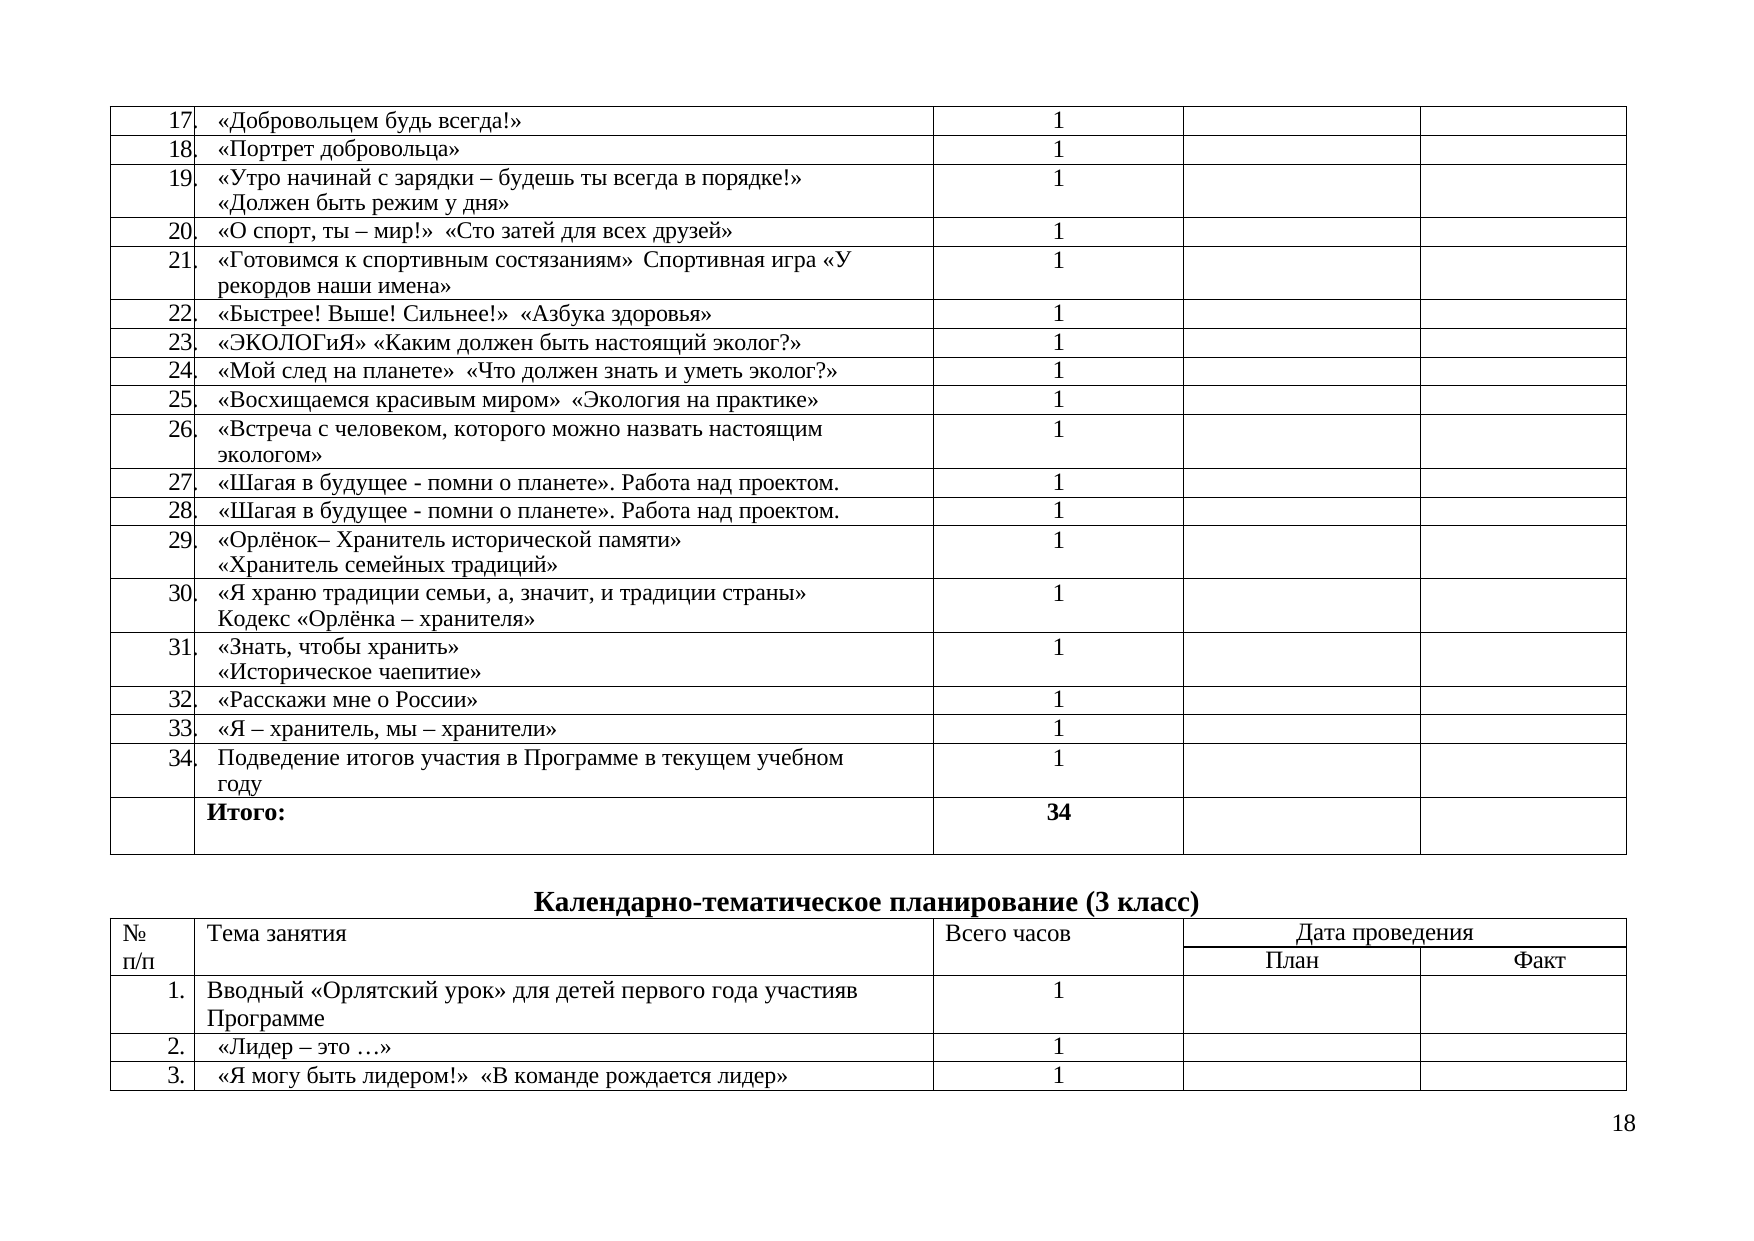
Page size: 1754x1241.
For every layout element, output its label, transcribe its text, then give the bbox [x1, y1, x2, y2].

table_cell 33. [111, 715, 194, 743]
table_cell 1 [934, 526, 1183, 578]
table_cell 27. [111, 469, 194, 497]
table_cell 28. [111, 498, 194, 525]
table_cell 23. [111, 329, 194, 357]
table_cell [1184, 687, 1420, 714]
table_cell 1 [934, 1062, 1183, 1090]
table_cell «Я могу быть лидером!» «В команде рождается лидер» [195, 1062, 933, 1090]
table_cell «Знать, чтобы хранить» «Историческое чаепитие» [195, 633, 933, 686]
table_cell [1184, 415, 1420, 468]
table_cell Факт [1421, 948, 1626, 975]
table_cell 25. [111, 386, 194, 414]
table_cell [1184, 715, 1420, 743]
table_cell «Я – хранитель, мы – хранители» [195, 715, 933, 743]
table_cell 34 [934, 798, 1183, 854]
table_cell 1 [934, 218, 1183, 246]
table_cell [1421, 358, 1626, 385]
table_cell Подведение итогов участия в Программе в текущем учебном году [195, 744, 933, 797]
table_cell [1421, 744, 1626, 797]
table_cell [1421, 136, 1626, 163]
table_cell 22. [111, 300, 194, 328]
table_cell [1421, 798, 1626, 854]
table_cell [1421, 498, 1626, 525]
table_cell [1421, 1062, 1626, 1090]
table_header Всего часов [934, 919, 1183, 975]
table_header Тема занятия [195, 919, 933, 975]
table_cell 1. [111, 976, 194, 1032]
table_cell [1184, 247, 1420, 299]
table_cell 1 [934, 744, 1183, 797]
table_cell 1 [934, 498, 1183, 525]
table_header 17. [111, 107, 194, 135]
table_cell «ЭКОЛОГиЯ» «Каким должен быть настоящий эколог?» [195, 329, 933, 357]
table_cell 1 [934, 386, 1183, 414]
table_cell [1184, 300, 1420, 328]
table_cell «Я храню традиции семьи, а, значит, и традиции страны» Кодекс «Орлёнка – хранителя» [195, 579, 933, 632]
table_cell 1 [934, 136, 1183, 163]
table_cell [1421, 687, 1626, 714]
table_cell 21. [111, 247, 194, 299]
table_cell Итого: [195, 798, 933, 854]
table_cell [1421, 300, 1626, 328]
table_cell «Мой след на планете» «Что должен знать и уметь эколог?» [195, 358, 933, 385]
table_cell [1184, 579, 1420, 632]
table_cell 1 [934, 165, 1183, 217]
table_cell «Расскажи мне о России» [195, 687, 933, 714]
table_cell «Утро начинай с зарядки – будешь ты всегда в порядке!» «Должен быть режим у дня» [195, 165, 933, 217]
table_cell [1421, 633, 1626, 686]
table_cell [1184, 386, 1420, 414]
table_cell «Шагая в будущее - помни о планете». Работа над проектом. [195, 498, 933, 525]
table_cell [1184, 1062, 1420, 1090]
table_header 1 [934, 107, 1183, 135]
table_cell 1 [934, 579, 1183, 632]
table_cell 29. [111, 526, 194, 578]
table_cell 32. [111, 687, 194, 714]
table_cell 19. [111, 165, 194, 217]
table_cell Вводный «Орлятский урок» для детей первого года участияв Программе [195, 976, 933, 1032]
table_cell 30. [111, 579, 194, 632]
table_header «Добровольцем будь всегда!» [195, 107, 933, 135]
table_header [1421, 107, 1626, 135]
table_cell 1 [934, 247, 1183, 299]
table_cell 1 [934, 469, 1183, 497]
table_cell [1184, 218, 1420, 246]
table_cell [1184, 136, 1420, 163]
table_cell «Восхищаемся красивым миром» «Экология на практике» [195, 386, 933, 414]
table_cell «Орлёнок– Хранитель исторической памяти» «Хранитель семейных традиций» [195, 526, 933, 578]
table_cell 1 [934, 358, 1183, 385]
table_cell [1421, 1034, 1626, 1061]
table_cell [1421, 415, 1626, 468]
table_cell 1 [934, 976, 1183, 1032]
text Календарно-тематическое планирование (3 класс) [169, 884, 1563, 917]
table_header № п/п [111, 919, 194, 975]
table_cell [1184, 976, 1420, 1032]
table_cell [1184, 165, 1420, 217]
table_cell [1184, 798, 1420, 854]
table_cell [1184, 469, 1420, 497]
table_cell [1184, 526, 1420, 578]
table_header Дата проведения [1184, 919, 1626, 946]
table_cell «Быстрее! Выше! Сильнее!» «Азбука здоровья» [195, 300, 933, 328]
table_cell 26. [111, 415, 194, 468]
table_header [1184, 107, 1420, 135]
table_cell [1421, 329, 1626, 357]
table_cell [1421, 247, 1626, 299]
table_cell 34. [111, 744, 194, 797]
table_cell [1421, 218, 1626, 246]
table_cell [111, 798, 194, 854]
table_cell [1184, 329, 1420, 357]
table_cell [1184, 1034, 1420, 1061]
table_cell [1421, 469, 1626, 497]
table_cell [1421, 165, 1626, 217]
table_cell «Встреча с человеком, которого можно назвать настоящим экологом» [195, 415, 933, 468]
table_cell План [1184, 948, 1420, 975]
table_cell 1 [934, 715, 1183, 743]
table_cell [1421, 526, 1626, 578]
table_cell 1 [934, 1034, 1183, 1061]
table_cell «Шагая в будущее - помни о планете». Работа над проектом. [195, 469, 933, 497]
table_cell [1421, 976, 1626, 1032]
table_cell [1421, 715, 1626, 743]
table_cell 1 [934, 415, 1183, 468]
table_cell [1184, 744, 1420, 797]
table_cell 20. [111, 218, 194, 246]
table_cell «Лидер – это …» [195, 1034, 933, 1061]
table_cell [1184, 498, 1420, 525]
table_cell 1 [934, 687, 1183, 714]
table_cell 24. [111, 358, 194, 385]
table_cell 18. [111, 136, 194, 163]
table_cell [1421, 386, 1626, 414]
table_cell 2. [111, 1034, 194, 1061]
table_cell [1184, 358, 1420, 385]
table_cell 31. [111, 633, 194, 686]
table_cell 1 [934, 329, 1183, 357]
table_cell «Готовимся к спортивным состязаниям» Спортивная игра «У рекордов наши имена» [195, 247, 933, 299]
table_cell [1421, 579, 1626, 632]
table_cell 3. [111, 1062, 194, 1090]
table_cell 1 [934, 633, 1183, 686]
table_cell «О спорт, ты – мир!» «Сто затей для всех друзей» [195, 218, 933, 246]
table_cell [1184, 633, 1420, 686]
table_cell 1 [934, 300, 1183, 328]
table_cell «Портрет добровольца» [195, 136, 933, 163]
